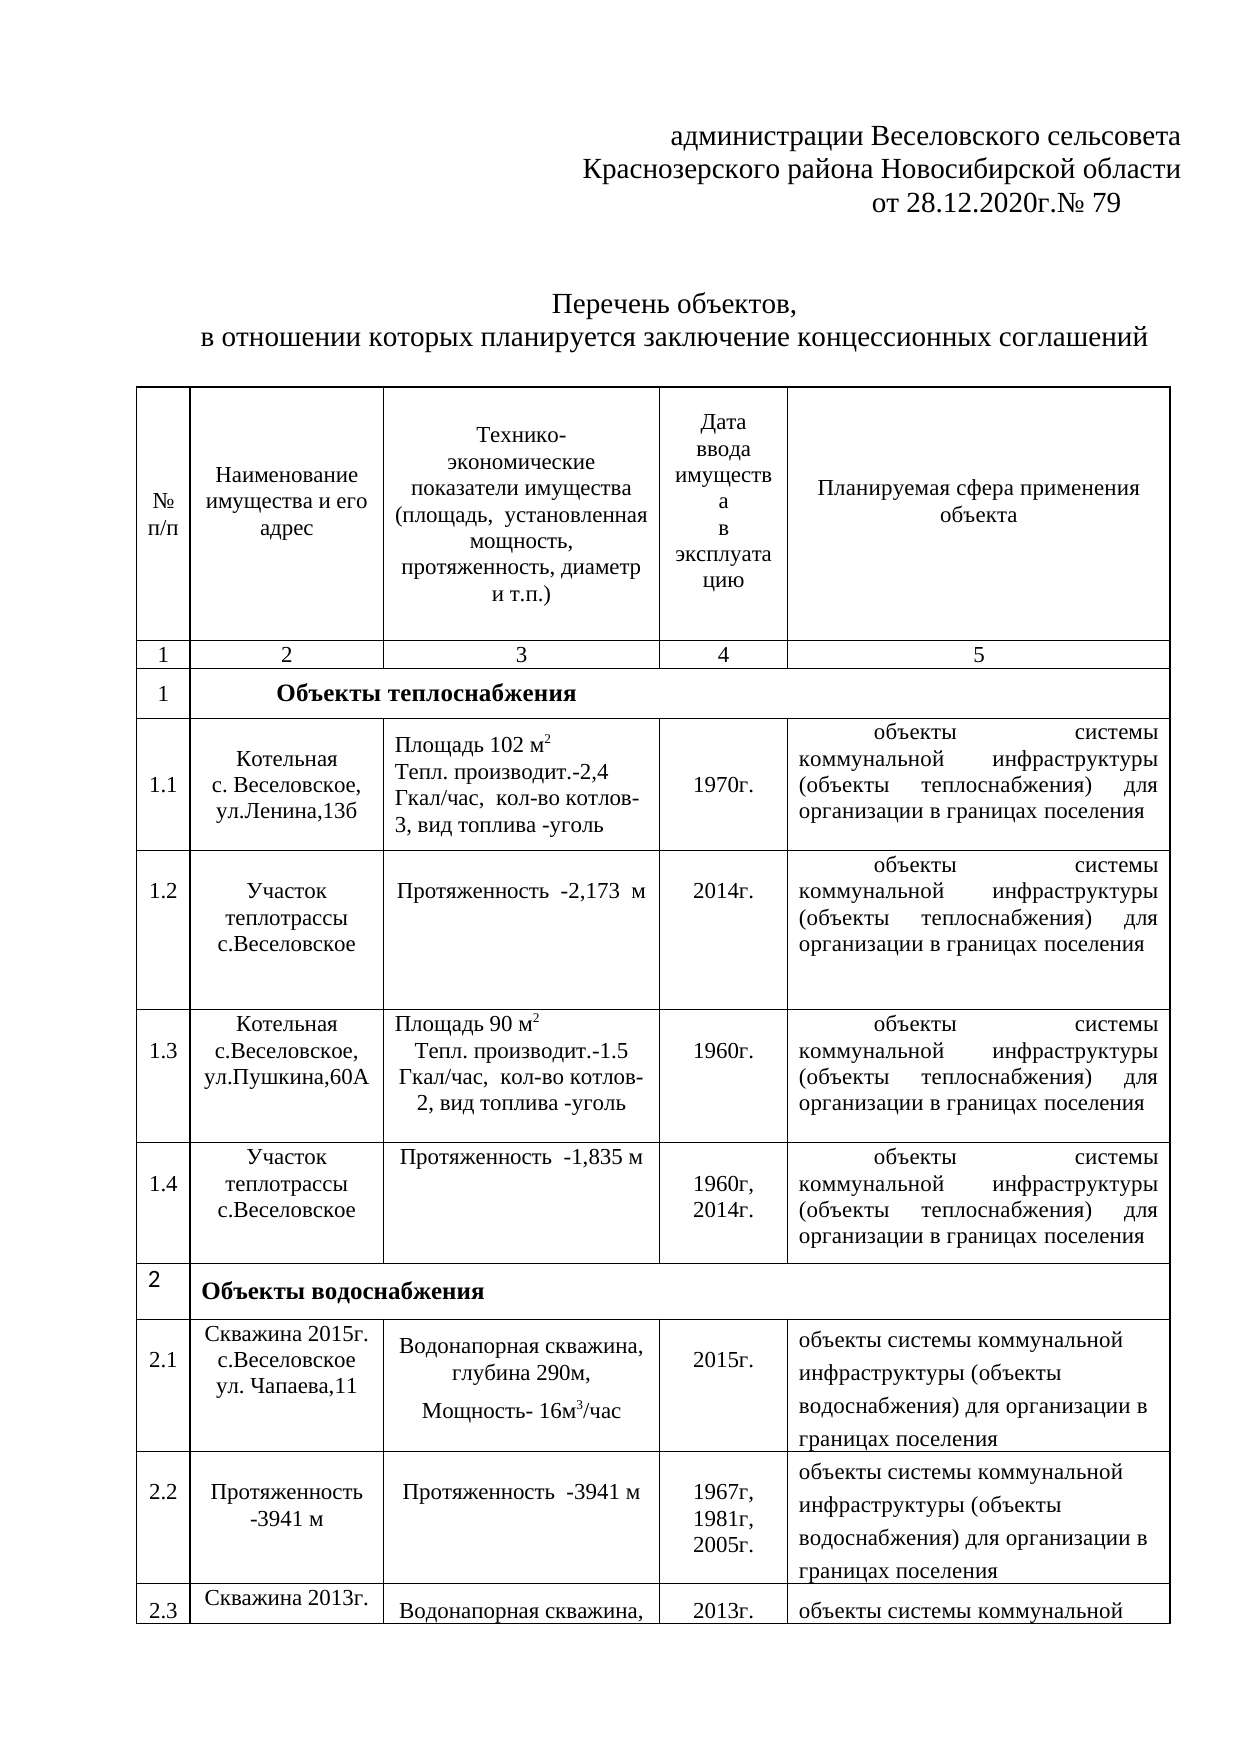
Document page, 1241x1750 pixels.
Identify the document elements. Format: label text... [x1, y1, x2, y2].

table_cell Протяженность -1,835 м [384, 1143, 659, 1262]
text Краснозерского района Новосибирской области [148, 152, 1181, 185]
table_cell Участок теплотрассы с.Веселовское [191, 1143, 383, 1262]
table_cell Котельная с.Веселовское, ул.Пушкина,60А [191, 1010, 383, 1142]
table_header Наименование имущества и его адрес [191, 388, 383, 640]
table_cell 3 [384, 641, 659, 667]
table_cell 5 [788, 641, 1169, 667]
table_cell Водонапорная скважина, глубина 290м, Мощность- 16м3/час [384, 1320, 659, 1451]
table_cell объекты системы коммунальной инфраструктуры (объекты водоснабжения) для организации в границах поселения [788, 1452, 1169, 1583]
table_cell 1967г, 1981г, 2005г. [660, 1452, 787, 1583]
table_cell 4 [660, 641, 787, 667]
text администрации Веселовского сельсовета [148, 118, 1181, 152]
table_cell объекты системы коммунальной инфраструктуры (объекты теплоснабжения) для организации в границах поселения [788, 1010, 1169, 1142]
table_cell 1.2 [137, 851, 189, 1009]
table_cell Объекты теплоснабжения [191, 669, 1169, 717]
table_cell Объекты водоснабжения [191, 1264, 1169, 1319]
table_cell объекты системы коммунальной инфраструктуры (объекты теплоснабжения) для организации в границах поселения [788, 719, 1169, 850]
table_cell объекты системы коммунальной инфраструктуры (объекты теплоснабжения) для организации в границах поселения [788, 851, 1169, 1009]
table_header Планируемая сфера применения объекта [788, 388, 1169, 640]
table_cell Площадь 102 м2 Тепл. производит.-2,4 Гкал/час, кол-во котлов-3, вид топлива -уголь [384, 719, 659, 850]
table_cell Протяженность -3941 м [384, 1452, 659, 1583]
table_cell 2014г. [660, 851, 787, 1009]
table_cell 1.1 [137, 719, 189, 850]
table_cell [191, 1584, 383, 1623]
table_cell 2.1 [137, 1320, 189, 1451]
table_cell 2.2 [137, 1452, 189, 1583]
table_cell 1970г. [660, 719, 787, 850]
text в отношении которых планируется заключение концессионных соглашений [148, 319, 1201, 353]
table_cell 1.4 [137, 1143, 189, 1262]
table_cell 1960г. [660, 1010, 787, 1142]
table_header Технико- экономические показатели имущества (площадь, установленная мощность, протяженность, диаметр и т.п.) [384, 388, 659, 640]
text Перечень объектов, [148, 286, 1201, 319]
table_cell 2 [137, 1264, 189, 1319]
table_cell 2.3 [137, 1584, 189, 1623]
table_cell 2013г. [660, 1584, 787, 1623]
table_cell Площадь 90 м2 Тепл. производит.-1.5 Гкал/час, кол-во котлов-2, вид топлива -уголь [384, 1010, 659, 1142]
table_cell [384, 1584, 659, 1623]
table_header Дата ввода имущества в эксплуатацию [660, 388, 787, 640]
table_cell 1.3 [137, 1010, 189, 1142]
table_cell 1 [137, 641, 189, 667]
table_cell 2 [191, 641, 383, 667]
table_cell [788, 1584, 1169, 1623]
table_cell Протяженность -2,173 м [384, 851, 659, 1009]
table_cell Скважина 2015г. с.Веселовское ул. Чапаева,11 [191, 1320, 383, 1451]
table_cell 2015г. [660, 1320, 787, 1451]
table_header № п/п [137, 388, 189, 640]
text от 28.12.2020г.№ 79 [148, 185, 1201, 219]
table_cell Котельная с. Веселовское, ул.Ленина,13б [191, 719, 383, 850]
table_cell Участок теплотрассы с.Веселовское [191, 851, 383, 1009]
table_cell Протяженность -3941 м [191, 1452, 383, 1583]
table_cell объекты системы коммунальной инфраструктуры (объекты теплоснабжения) для организации в границах поселения [788, 1143, 1169, 1262]
table_cell объекты системы коммунальной инфраструктуры (объекты водоснабжения) для организации в границах поселения [788, 1320, 1169, 1451]
table_cell 1960г, 2014г. [660, 1143, 787, 1262]
table_cell 1 [137, 669, 189, 717]
